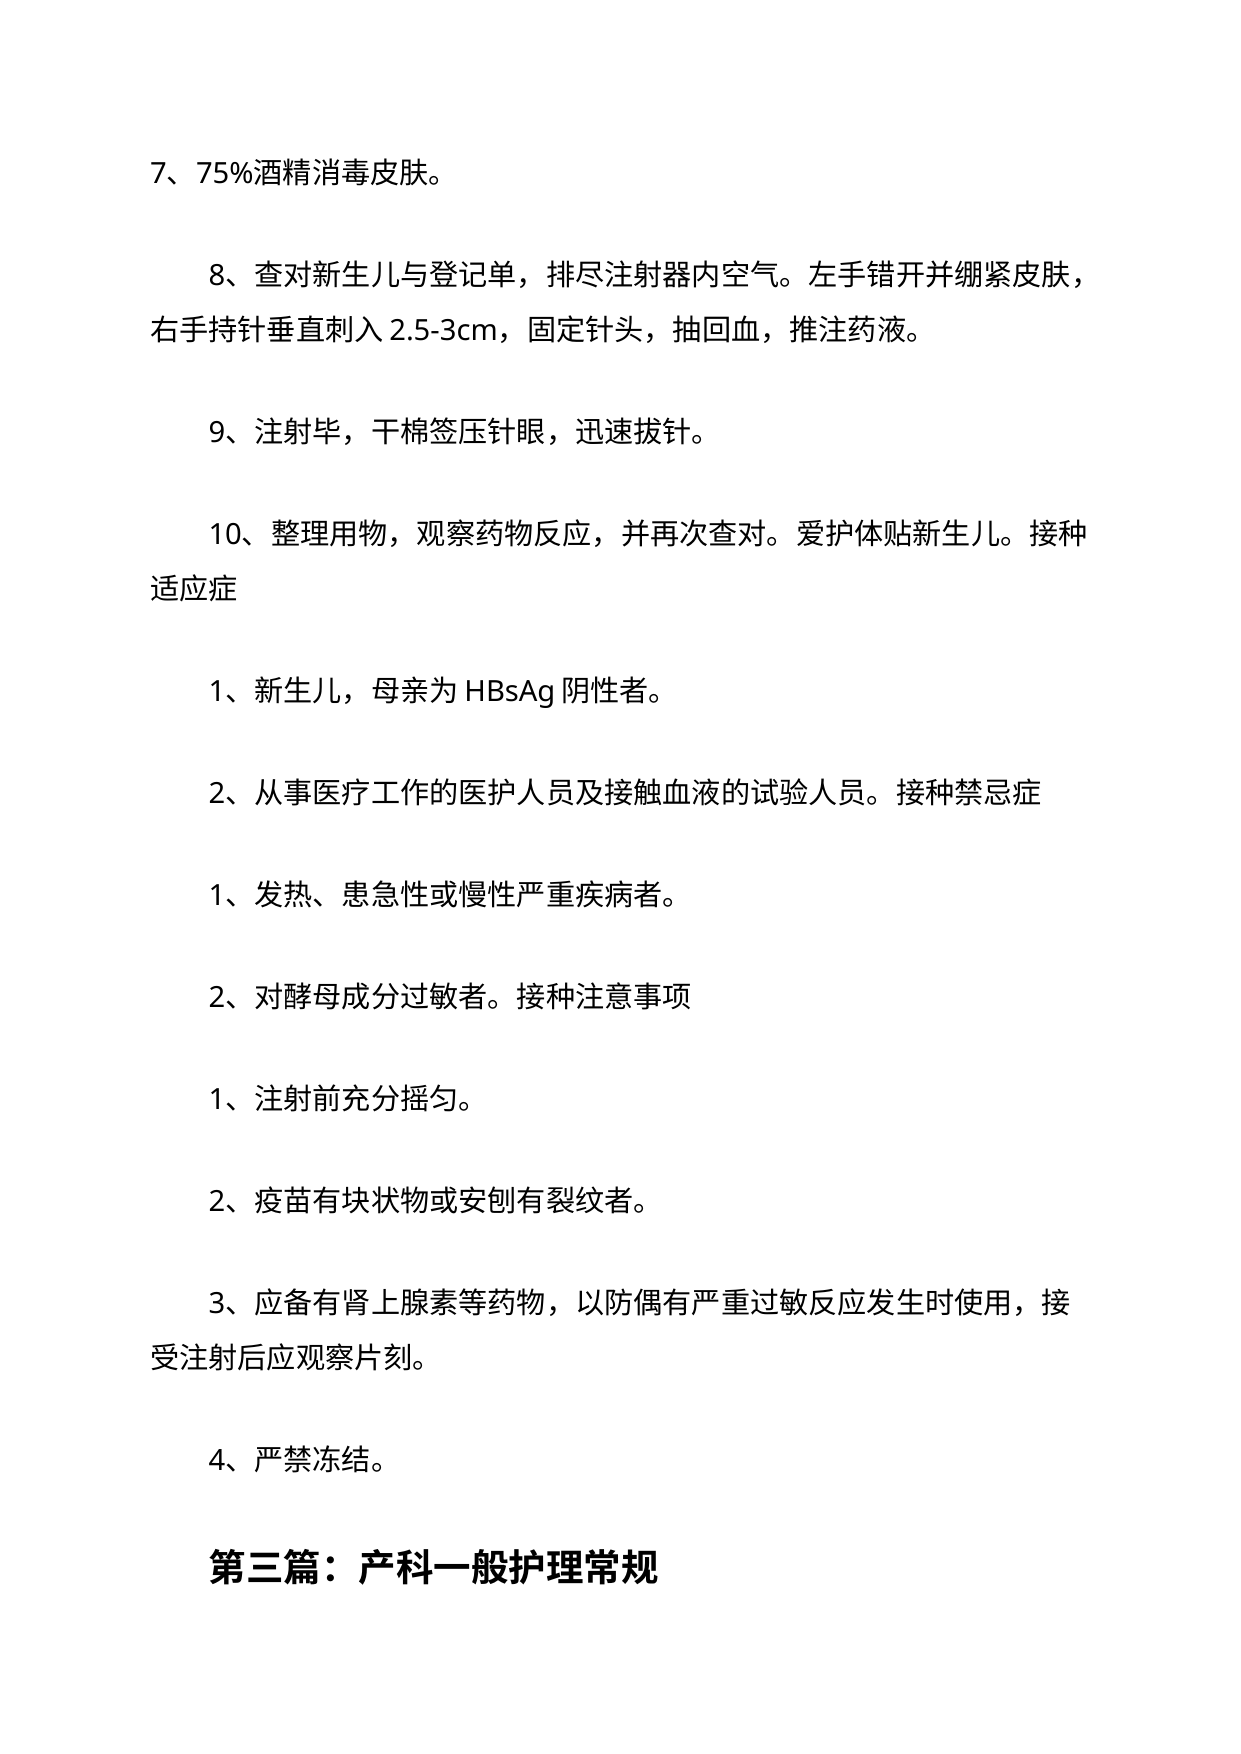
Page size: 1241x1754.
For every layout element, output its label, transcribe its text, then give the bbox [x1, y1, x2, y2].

text 10、整理用物，观察药物反应，并再次查对。爱护体贴新生儿。接种适应症 [150, 511, 1090, 608]
text 2、疫苗有块状物或安刨有裂纹者。 [150, 1178, 1090, 1220]
text 4、严禁冻结。 [150, 1436, 1090, 1479]
text 1、发热、患急性或慢性严重疾病者。 [150, 872, 1090, 914]
text 2、对酵母成分过敏者。接种注意事项 [150, 974, 1090, 1016]
text 9、注射毕，干棉签压针眼，迅速拔针。 [150, 409, 1090, 451]
text 2、从事医疗工作的医护人员及接触血液的试验人员。接种禁忌症 [150, 770, 1090, 812]
text 3、应备有肾上腺素等药物，以防偶有严重过敏反应发生时使用，接受注射后应观察片刻。 [150, 1279, 1090, 1377]
text 8、查对新生儿与登记单，排尽注射器内空气。左手错开并绷紧皮肤，右手持针垂直刺入2.5-3cm，固定针头，抽回血，推注药液。 [150, 252, 1090, 349]
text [150, 150, 1090, 192]
text 1、注射前充分摇匀。 [150, 1076, 1090, 1118]
text 第三篇：产科一般护理常规 [150, 1538, 1090, 1593]
text 1、新生儿，母亲为HBsAg阴性者。 [150, 668, 1090, 710]
